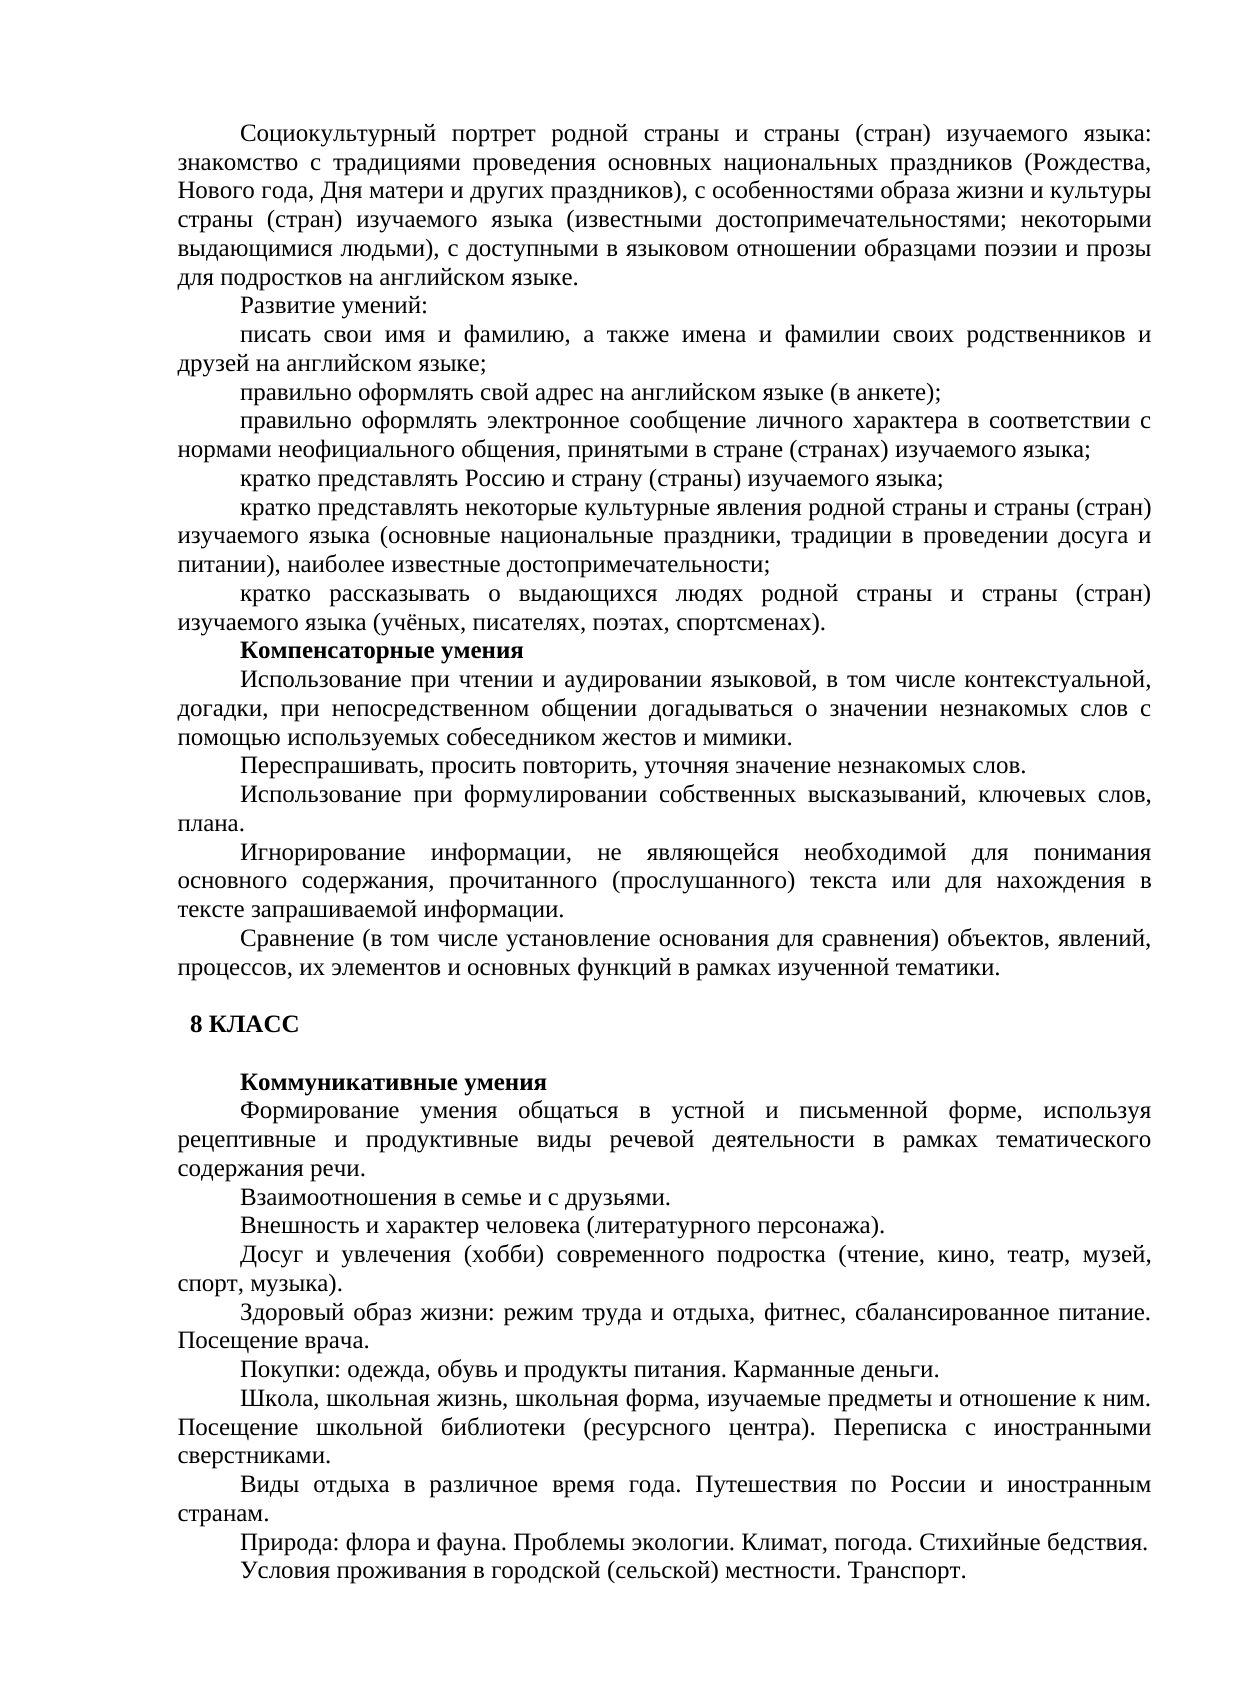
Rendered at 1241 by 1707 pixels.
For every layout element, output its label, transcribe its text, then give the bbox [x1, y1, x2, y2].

text Условия проживания в городской (сельской) местности. Транспорт. [177, 1556, 1152, 1584]
text писать свои имя и фамилию, а также имена и фамилии своих родственников и друзей на английском языке; [177, 319, 1152, 377]
text Развитие умений: [177, 291, 1152, 319]
text Использование при чтении и аудировании языковой, в том числе контекстуальной, догадки, при непосредственном общении догадываться о значении незнакомых слов с помощью используемых собеседником жестов и мимики. [177, 664, 1152, 751]
text Виды отдыха в различное время года. Путешествия по России и иностранным странам. [177, 1469, 1152, 1527]
text Школа, школьная жизнь, школьная форма, изучаемые предметы и отношение к ним. Посещение школьной библиотеки (ресурсного центра). Переписка с иностранными сверстниками. [177, 1383, 1152, 1469]
text Использование при формулировании собственных высказываний, ключевых слов, плана. [177, 779, 1152, 837]
text Социокультурный портрет родной страны и страны (стран) изучаемого языка: знакомство с традициями проведения основных национальных праздников (Рождества, Нового года, Дня матери и других праздников), с особенностями образа жизни и культуры страны (стран) изучаемого языка (известными достопримечательностями; некоторыми выдающимися людьми), с доступными в языковом отношении образцами поэзии и прозы для подростков на английском языке. [177, 118, 1152, 291]
text Переспрашивать, просить повторить, уточняя значение незнакомых слов. [177, 751, 1152, 779]
text Сравнение (в том числе установление основания для сравнения) объектов, явлений, процессов, их элементов и основных функций в рамках изученной тематики. [177, 923, 1152, 981]
text Формирование умения общаться в устной и письменной форме, используя рецептивные и продуктивные виды речевой деятельности в рамках тематического содержания речи. [177, 1096, 1152, 1182]
text правильно оформлять свой адрес на английском языке (в анкете); [177, 377, 1152, 406]
text Игнорирование информации, не являющейся необходимой для понимания основного содержания, прочитанного (прослушанного) текста или для нахождения в тексте запрашиваемой информации. [177, 837, 1152, 923]
text Природа: флора и фауна. Проблемы экологии. Климат, погода. Стихийные бедствия. [177, 1527, 1152, 1556]
text Покупки: одежда, обувь и продукты питания. Карманные деньги. [177, 1354, 1152, 1383]
text кратко представлять некоторые культурные явления родной страны и страны (стран) изучаемого языка (основные национальные праздники, традиции в проведении досуга и питании), наиболее известные достопримечательности; [177, 492, 1152, 578]
text правильно оформлять электронное сообщение личного характера в соответствии с нормами неофициального общения, принятыми в стране (странах) изучаемого языка; [177, 406, 1152, 463]
text 8 КЛАСС [190, 1009, 1152, 1038]
text Компенсаторные умения [177, 636, 1152, 664]
text Внешность и характер человека (литературного персонажа). [177, 1211, 1152, 1239]
text кратко рассказывать о выдающихся людях родной страны и страны (стран) изучаемого языка (учёных, писателях, поэтах, спортсменах). [177, 578, 1152, 636]
text Коммуникативные умения [177, 1067, 1152, 1096]
text Досуг и увлечения (хобби) современного подростка (чтение, кино, театр, музей, спорт, музыка). [177, 1239, 1152, 1297]
text кратко представлять Россию и страну (страны) изучаемого языка; [177, 463, 1152, 492]
text Здоровый образ жизни: режим труда и отдыха, фитнес, сбалансированное питание. Посещение врача. [177, 1297, 1152, 1354]
text Взаимоотношения в семье и с друзьями. [177, 1182, 1152, 1211]
